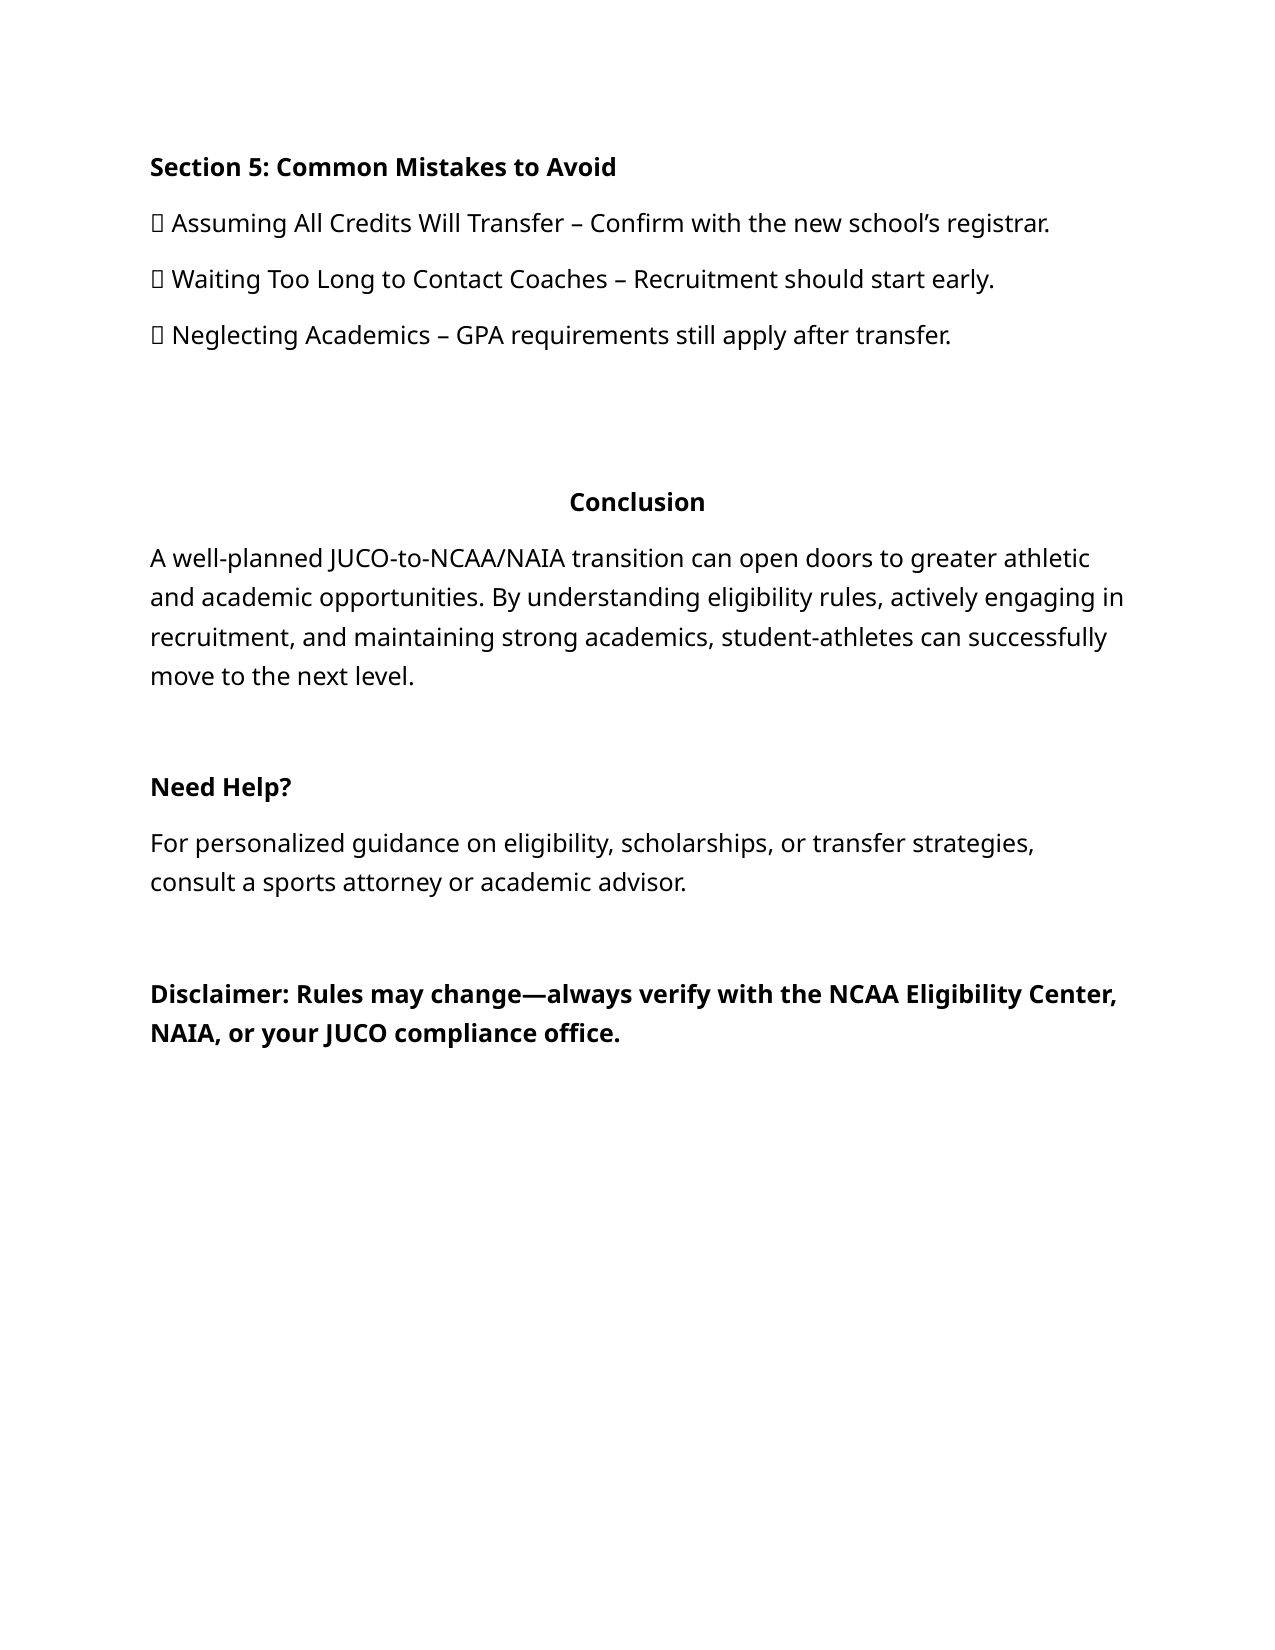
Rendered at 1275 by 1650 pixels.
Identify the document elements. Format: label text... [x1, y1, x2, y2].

text ❌ Assuming All Credits Will Transfer – Confirm with the new school’s registrar. [150, 206, 1125, 240]
text For personalized guidance on eligibility, scholarships, or transfer strategies, consult a sports attorney or academic advisor. [150, 826, 1125, 899]
text Need Help? [150, 770, 1125, 804]
text ❌ Waiting Too Long to Contact Coaches – Recruitment should start early. [150, 262, 1125, 296]
text Disclaimer: Rules may change—always verify with the NCAA Eligibility Center, NAIA, or your JUCO compliance office. [150, 977, 1125, 1050]
text Conclusion [150, 485, 1125, 519]
text A well-planned JUCO-to-NCAA/NAIA transition can open doors to greater athletic and academic opportunities. By understanding eligibility rules, actively engaging in recruitment, and maintaining strong academics, student-athletes can successfully move to the next level. [150, 541, 1125, 692]
text ❌ Neglecting Academics – GPA requirements still apply after transfer. [150, 317, 1125, 352]
text Section 5: Common Mistakes to Avoid [150, 150, 1125, 184]
